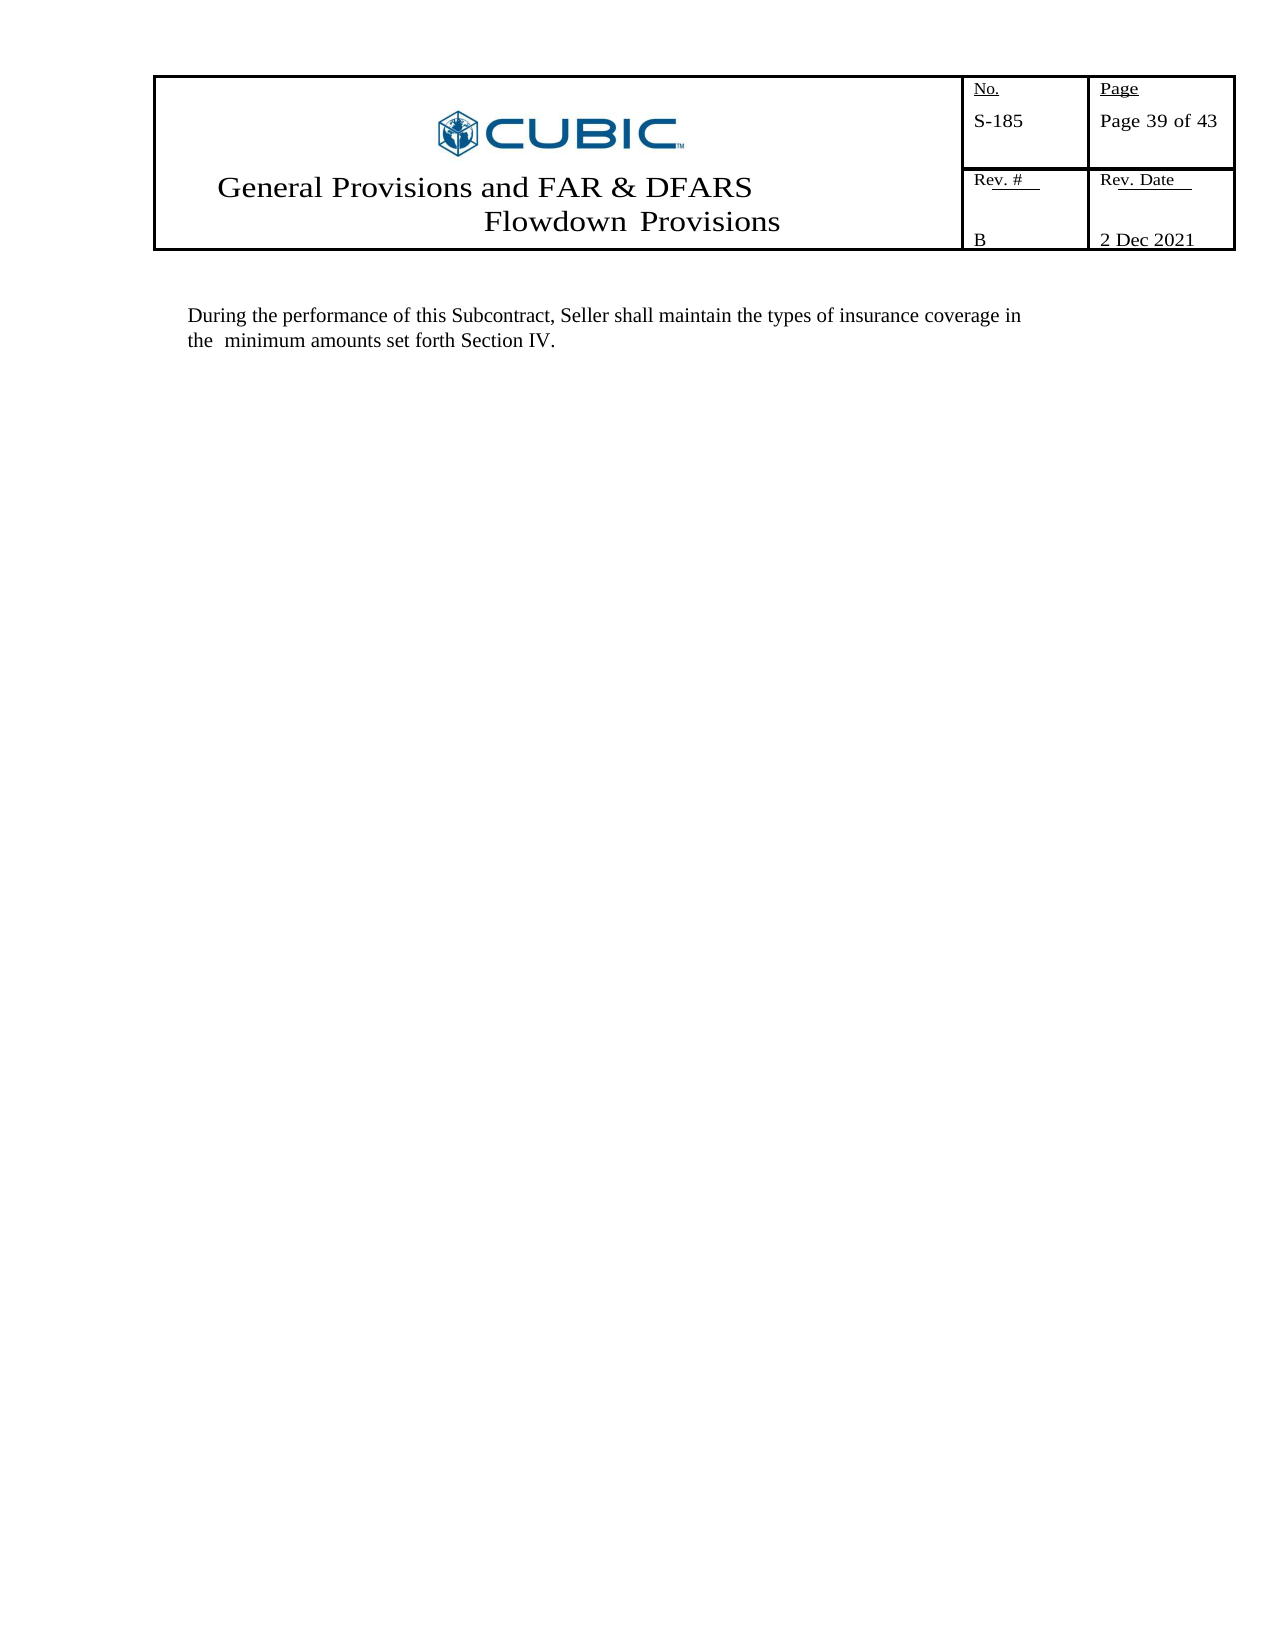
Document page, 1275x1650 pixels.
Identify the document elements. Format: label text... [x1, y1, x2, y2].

text During the performance of this Subcontract, Seller shall maintain the types of insurance coverage in the minimum amounts set forth Section IV. [187, 303, 1045, 352]
picture [422, 104, 694, 164]
